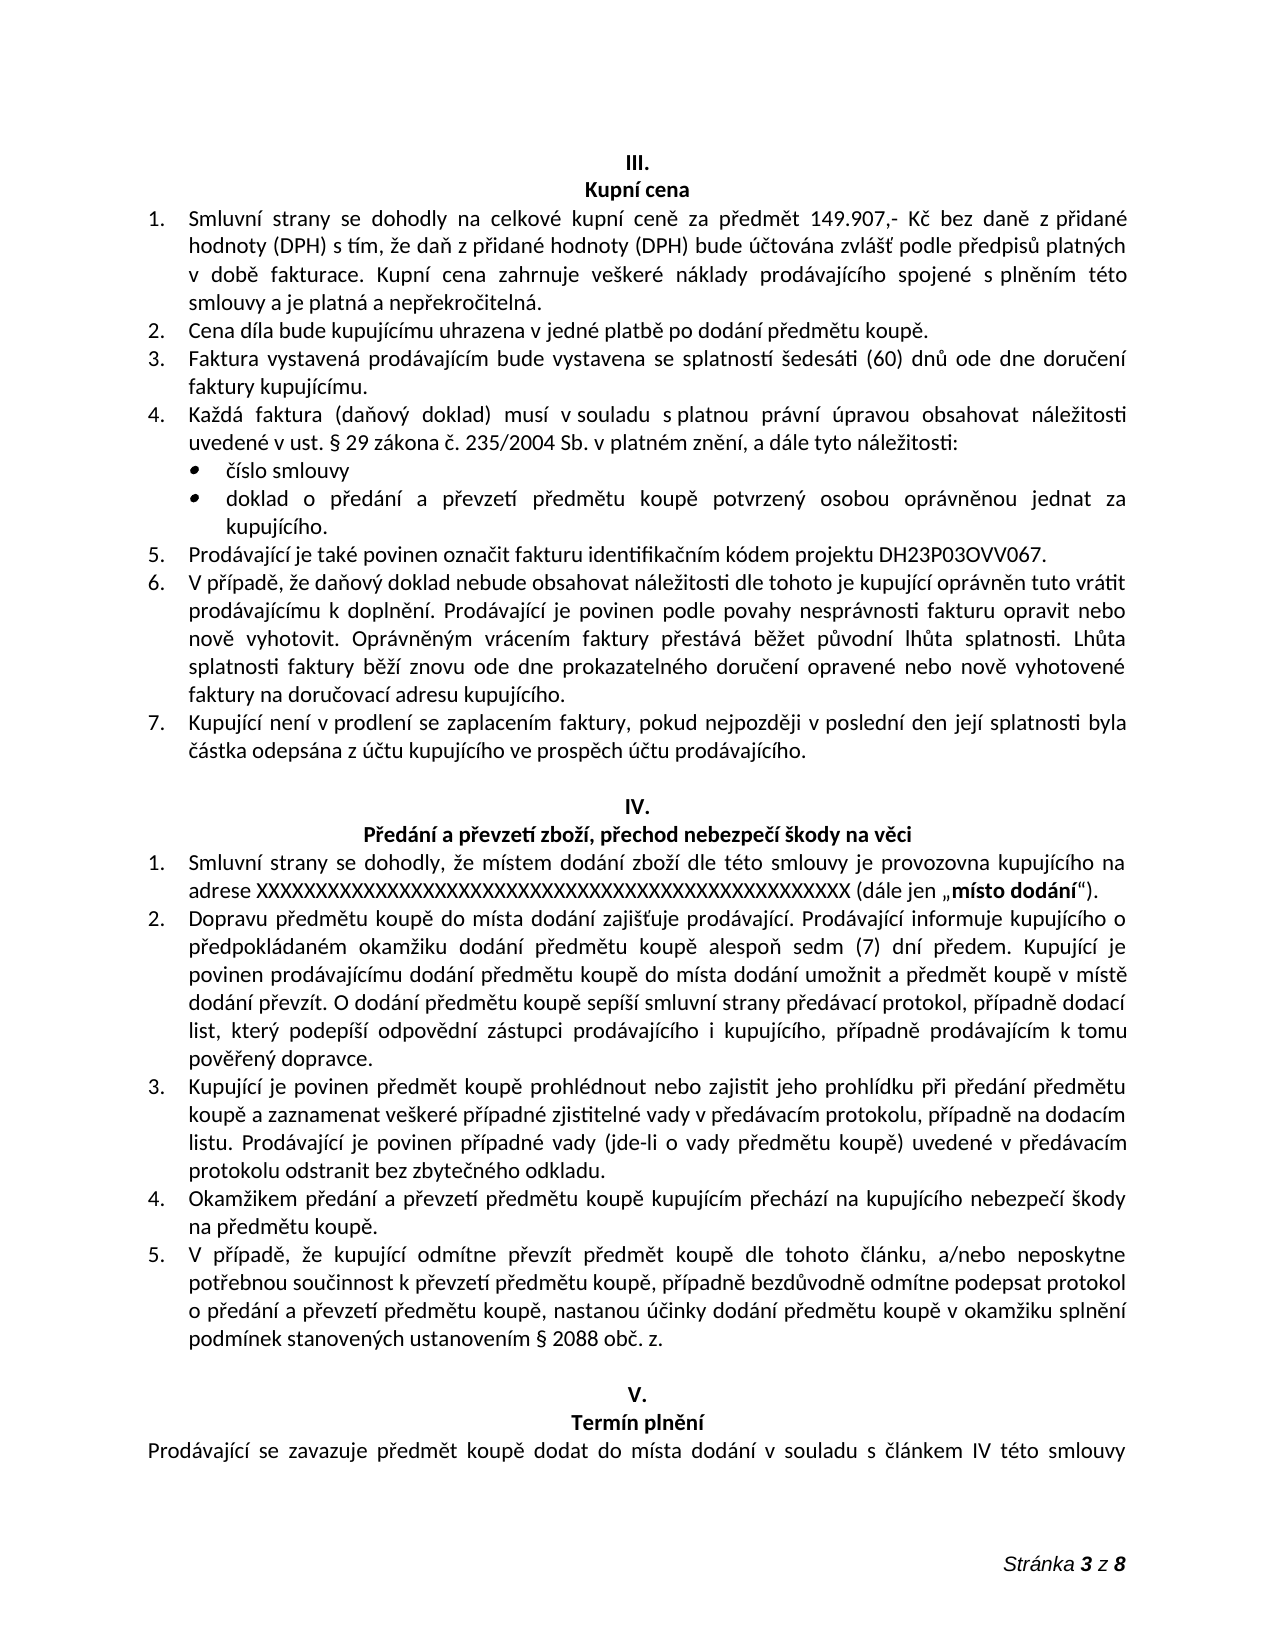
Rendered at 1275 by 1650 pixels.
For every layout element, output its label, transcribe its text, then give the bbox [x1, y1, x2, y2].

list Faktura vystavená prodávajícím bude vystavena se splatností šedesáti (60) dnů ode dne doručení faktury kupujícímu. [148, 344, 1127, 400]
list doklad o předání a převzetí předmětu koupě potvrzený osobou oprávněnou jednat za kupujícího. [188, 484, 1127, 540]
list Prodávající je také povinen označit fakturu identifikačním kódem projektu DH23P03OVV067. [148, 540, 1127, 568]
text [148, 1437, 1127, 1464]
list Smluvní strany se dohodly, že místem dodání zboží dle této smlouvy je provozovna kupujícího na adrese XXXXXXXXXXXXXXXXXXXXXXXXXXXXXXXXXXXXXXXXXXXXXXXXXX (dále jen „místo dodání“). [148, 848, 1127, 904]
list Kupující je povinen předmět koupě prohlédnout nebo zajistit jeho prohlídku při předání předmětu koupě a zaznamenat veškeré případné zjistitelné vady v předávacím protokolu, případně na dodacím listu. Prodávající je povinen případné vady (jde-li o vady předmětu koupě) uvedené v předávacím protokolu odstranit bez zbytečného odkladu. [148, 1072, 1127, 1184]
text Kupní cena [148, 176, 1127, 204]
list Cena díla bude kupujícímu uhrazena v jedné platbě po dodání předmětu koupě. [148, 316, 1127, 344]
list V případě, že kupující odmítne převzít předmět koupě dle tohoto článku, a/nebo neposkytne potřebnou součinnost k převzetí předmětu koupě, případně bezdůvodně odmítne podepsat protokol o předání a převzetí předmětu koupě, nastanou účinky dodání předmětu koupě v okamžiku splnění podmínek stanovených ustanovením § 2088 obč. z. [148, 1240, 1127, 1352]
text V. [148, 1381, 1127, 1408]
text IV. [148, 792, 1127, 820]
list V případě, že daňový doklad nebude obsahovat náležitosti dle tohoto je kupující oprávněn tuto vrátit prodávajícímu k doplnění. Prodávající je povinen podle povahy nesprávnosti fakturu opravit nebo nově vyhotovit. Oprávněným vrácením faktury přestává běžet původní lhůta splatnosti. Lhůta splatnosti faktury běží znovu ode dne prokazatelného doručení opravené nebo nově vyhotovené faktury na doručovací adresu kupujícího. [148, 568, 1127, 708]
list Smluvní strany se dohodly na celkové kupní ceně za předmět 149.907,- Kč bez daně z přidané hodnoty (DPH) s tím, že daň z přidané hodnoty (DPH) bude účtována zvlášť podle předpisů platných v době fakturace. Kupní cena zahrnuje veškeré náklady prodávajícího spojené s plněním této smlouvy a je platná a nepřekročitelná. [148, 204, 1127, 316]
list Dopravu předmětu koupě do místa dodání zajišťuje prodávající. Prodávající informuje kupujícího o předpokládaném okamžiku dodání předmětu koupě alespoň sedm (7) dní předem. Kupující je povinen prodávajícímu dodání předmětu koupě do místa dodání umožnit a předmět koupě v místě dodání převzít. O dodání předmětu koupě sepíší smluvní strany předávací protokol, případně dodací list, který podepíší odpovědní zástupci prodávajícího i kupujícího, případně prodávajícím k tomu pověřený dopravce. [148, 904, 1127, 1072]
list Okamžikem předání a převzetí předmětu koupě kupujícím přechází na kupujícího nebezpečí škody na předmětu koupě. [148, 1184, 1127, 1240]
list číslo smlouvy [188, 456, 1127, 484]
text III. [148, 148, 1127, 176]
list Každá faktura (daňový doklad) musí v souladu s platnou právní úpravou obsahovat náležitosti uvedené v ust. § 29 zákona č. 235/2004 Sb. v platném znění, a dále tyto náležitosti: [148, 400, 1127, 456]
list Kupující není v prodlení se zaplacením faktury, pokud nejpozději v poslední den její splatnosti byla částka odepsána z účtu kupujícího ve prospěch účtu prodávajícího. [148, 708, 1127, 764]
text Termín plnění [148, 1408, 1127, 1437]
text Předání a převzetí zboží, přechod nebezpečí škody na věci [148, 820, 1127, 848]
